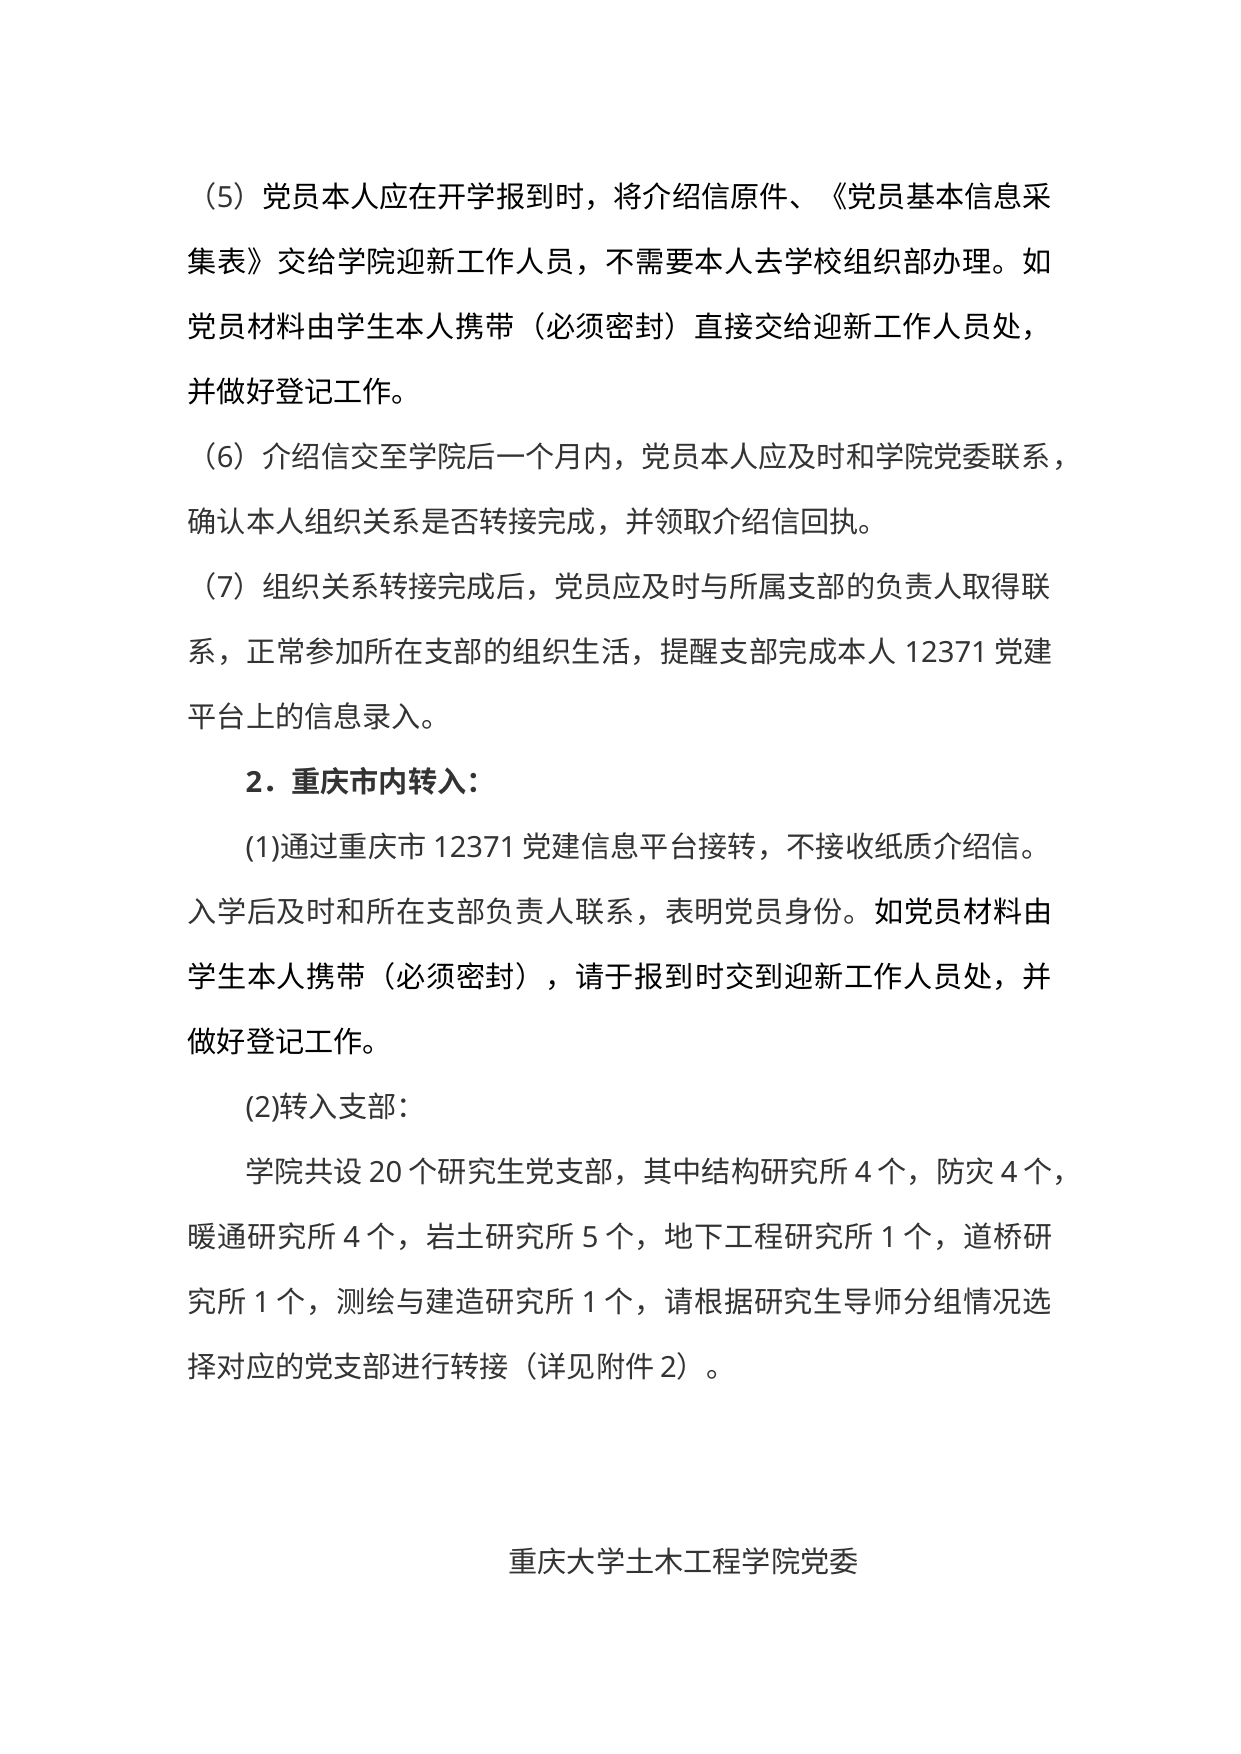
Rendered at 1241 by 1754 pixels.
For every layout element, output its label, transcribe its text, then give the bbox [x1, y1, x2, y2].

text 学院共设20个研究生党支部，其中结构研究所4个，防灾4个，暖通研究所4个，岩土研究所5个，地下工程研究所1个，道桥研究所1个，测绘与建造研究所1个，请根据研究生导师分组情况选择对应的党支部进行转接（详见附件2）。 [187, 1137, 1053, 1397]
text 重庆大学土木工程学院党委 [187, 1527, 995, 1592]
text (1)通过重庆市12371党建信息平台接转，不接收纸质介绍信。入学后及时和所在支部负责人联系，表明党员身份。如党员材料由学生本人携带（必须密封），请于报到时交到迎新工作人员处，并做好登记工作。 [187, 812, 1053, 1072]
text （5）党员本人应在开学报到时，将介绍信原件、《党员基本信息采集表》交给学院迎新工作人员，不需要本人去学校组织部办理。如党员材料由学生本人携带（必须密封）直接交给迎新工作人员处，并做好登记工作。 [187, 162, 1053, 422]
text 2．重庆市内转入： [187, 747, 1053, 812]
text （6）介绍信交至学院后一个月内，党员本人应及时和学院党委联系，确认本人组织关系是否转接完成，并领取介绍信回执。 [187, 422, 1053, 552]
text (2)转入支部： [187, 1072, 1053, 1137]
text （7）组织关系转接完成后，党员应及时与所属支部的负责人取得联系，正常参加所在支部的组织生活，提醒支部完成本人12371党建平台上的信息录入。 [187, 552, 1053, 747]
